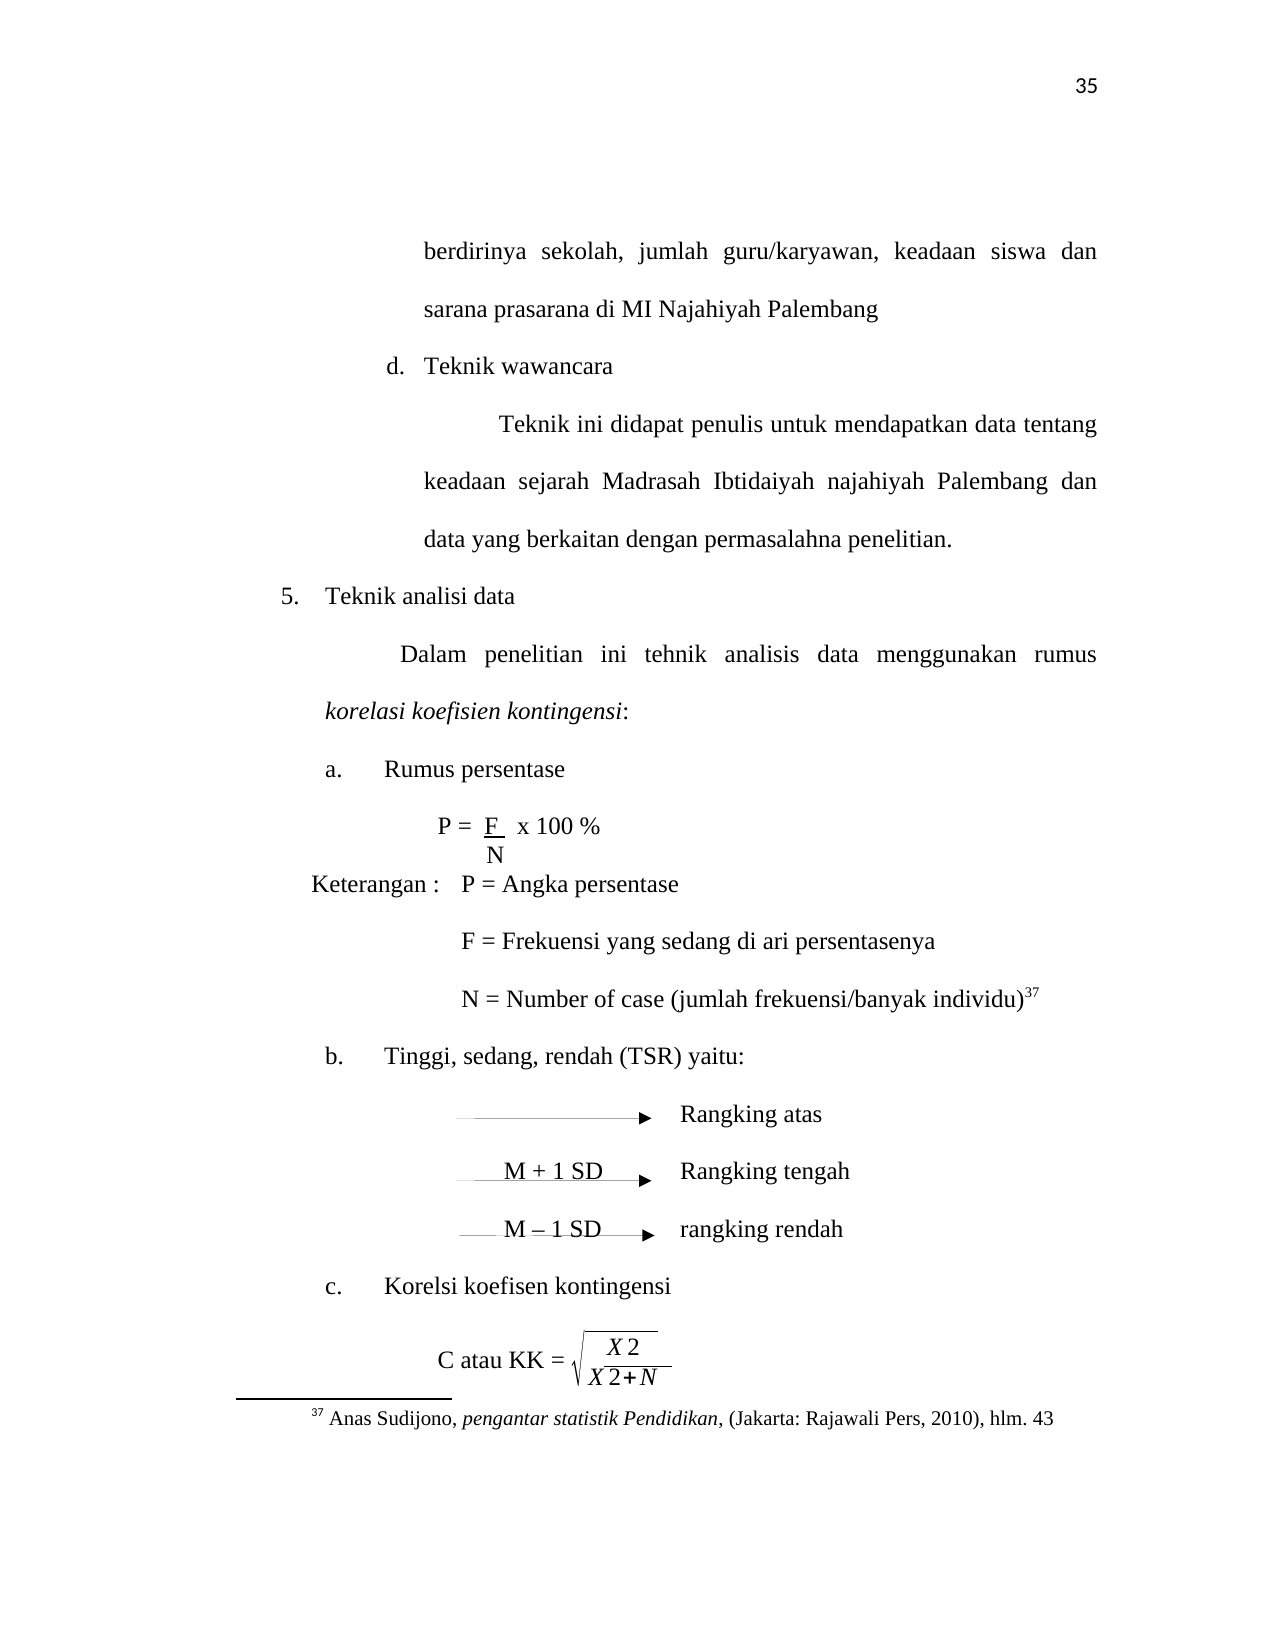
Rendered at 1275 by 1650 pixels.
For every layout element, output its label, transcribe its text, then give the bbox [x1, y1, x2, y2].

list Rangking atas [437, 1099, 1098, 1128]
list Teknik wawancara [386, 351, 1098, 380]
list N [437, 840, 1098, 869]
list C atau KK = [437, 1329, 1098, 1390]
text Teknik ini didapat penulis untuk mendapatkan data tentang keadaan sejarah Madrasah Ibtidaiyah najahiyah Palembang dan data yang berkaitan dengan permasalahna penelitian. [424, 409, 1098, 553]
list M + 1 SD Rangking tengah [437, 1156, 1098, 1185]
list Korelsi koefisen kontingensi [325, 1271, 1098, 1300]
list Tinggi, sedang, rendah (TSR) yaitu: [325, 1041, 1098, 1070]
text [424, 236, 1098, 323]
text Dalam penelitian ini tehnik analisis data menggunakan rumus korelasi koefisien kontingensi: [325, 639, 1098, 725]
text Keterangan : P = Angka persentase [236, 869, 1098, 898]
list M – 1 SD rangking rendah [437, 1214, 1098, 1243]
list Teknik analisi data [281, 581, 1098, 610]
list N = Number of case (jumlah frekuensi/banyak individu) [437, 984, 1098, 1013]
list P = F x 100 % [437, 811, 1098, 840]
list Rumus persentase [325, 754, 1098, 783]
text F = Frekuensi yang sedang di ari persentasenya [386, 926, 1098, 955]
